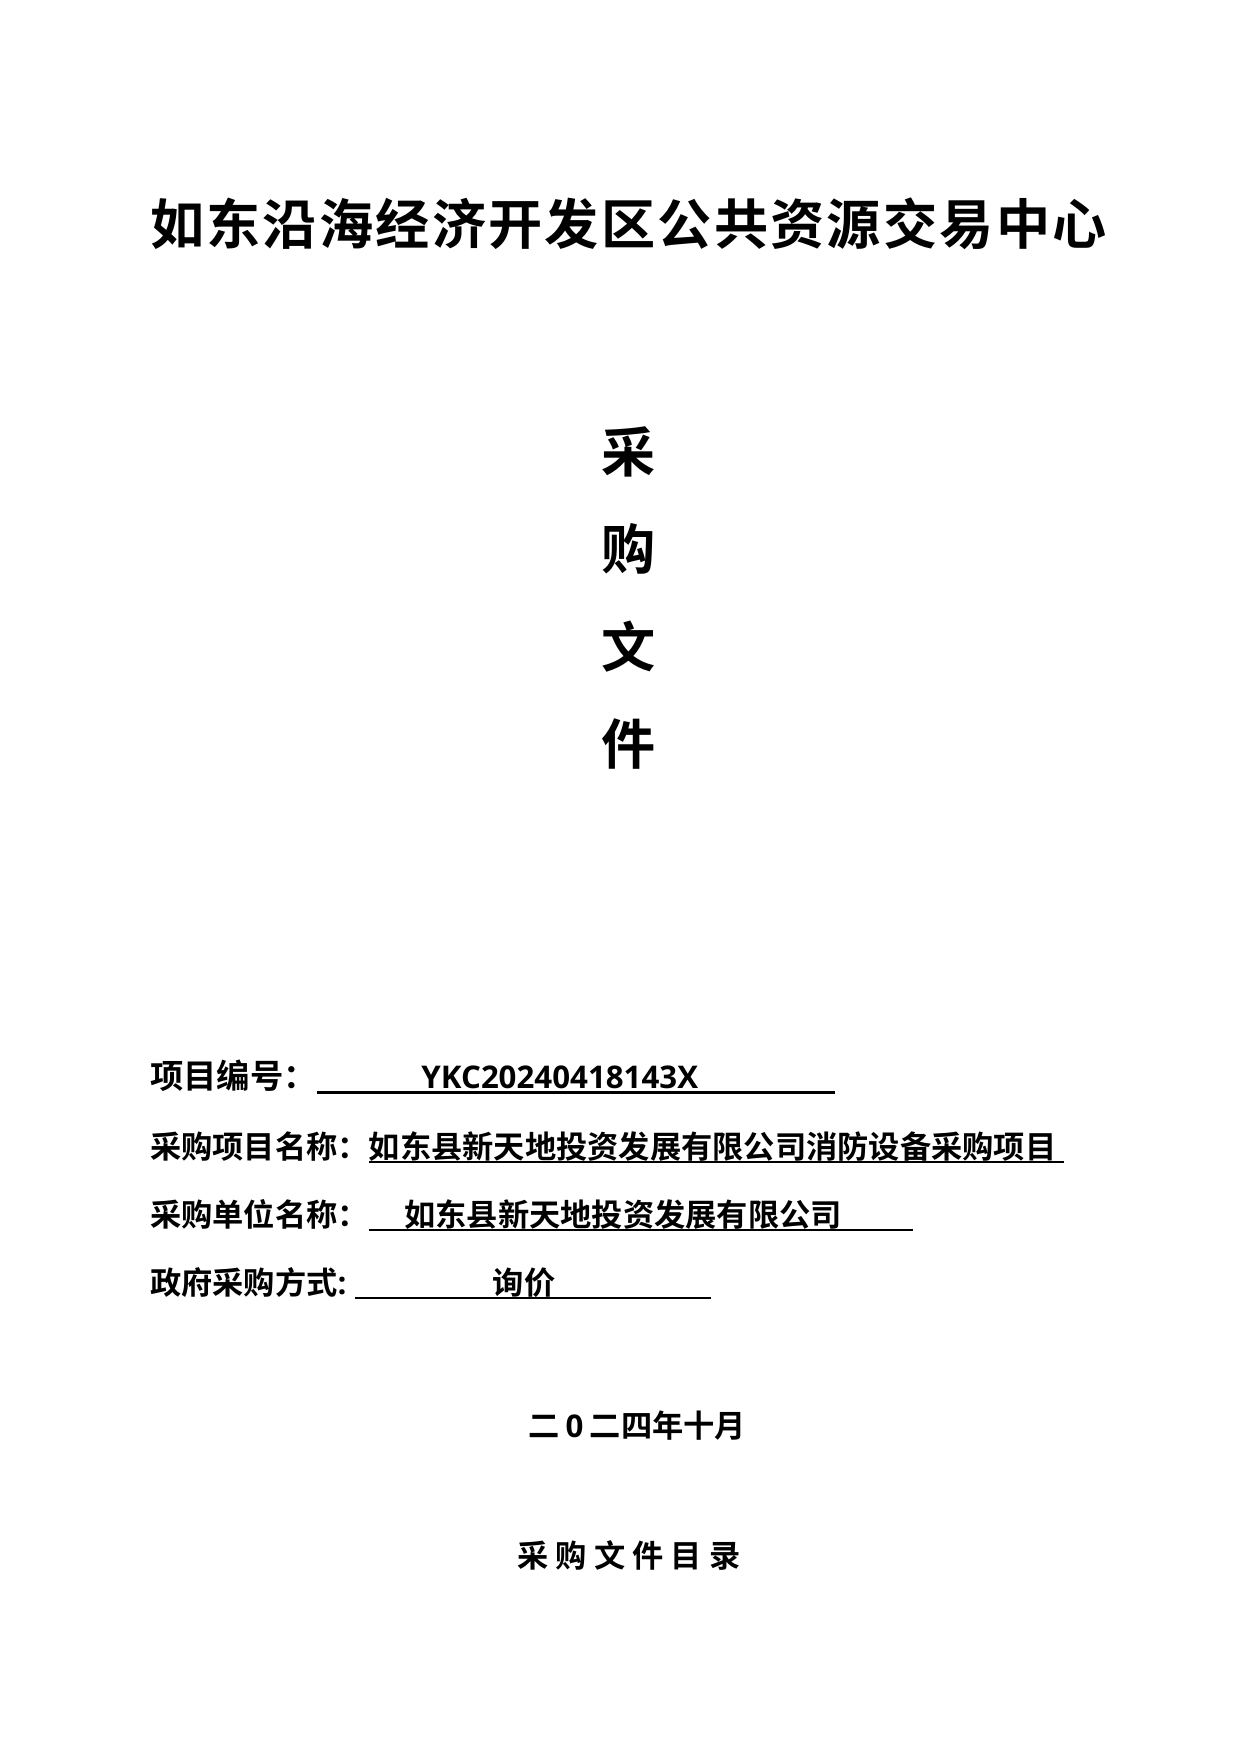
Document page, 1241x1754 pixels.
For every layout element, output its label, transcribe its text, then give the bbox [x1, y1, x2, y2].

text 文 [150, 595, 1107, 692]
text 政府采购方式: 询价 [150, 1258, 1107, 1303]
text 项目编号： YKC20240418143X [150, 1050, 1107, 1098]
text 采 [150, 400, 1107, 497]
text 采购项目名称：如东县新天地投资发展有限公司消防设备采购项目 [150, 1122, 1107, 1168]
text 采购单位名称： 如东县新天地投资发展有限公司 [150, 1190, 1107, 1235]
text 件 [150, 692, 1107, 790]
text 采 购 文 件 目 录 [150, 1521, 1107, 1586]
text 购 [150, 497, 1107, 595]
text 如东沿海经济开发区公共资源交易中心 [135, 172, 1107, 270]
text 二0二四年十月 [150, 1391, 1107, 1456]
